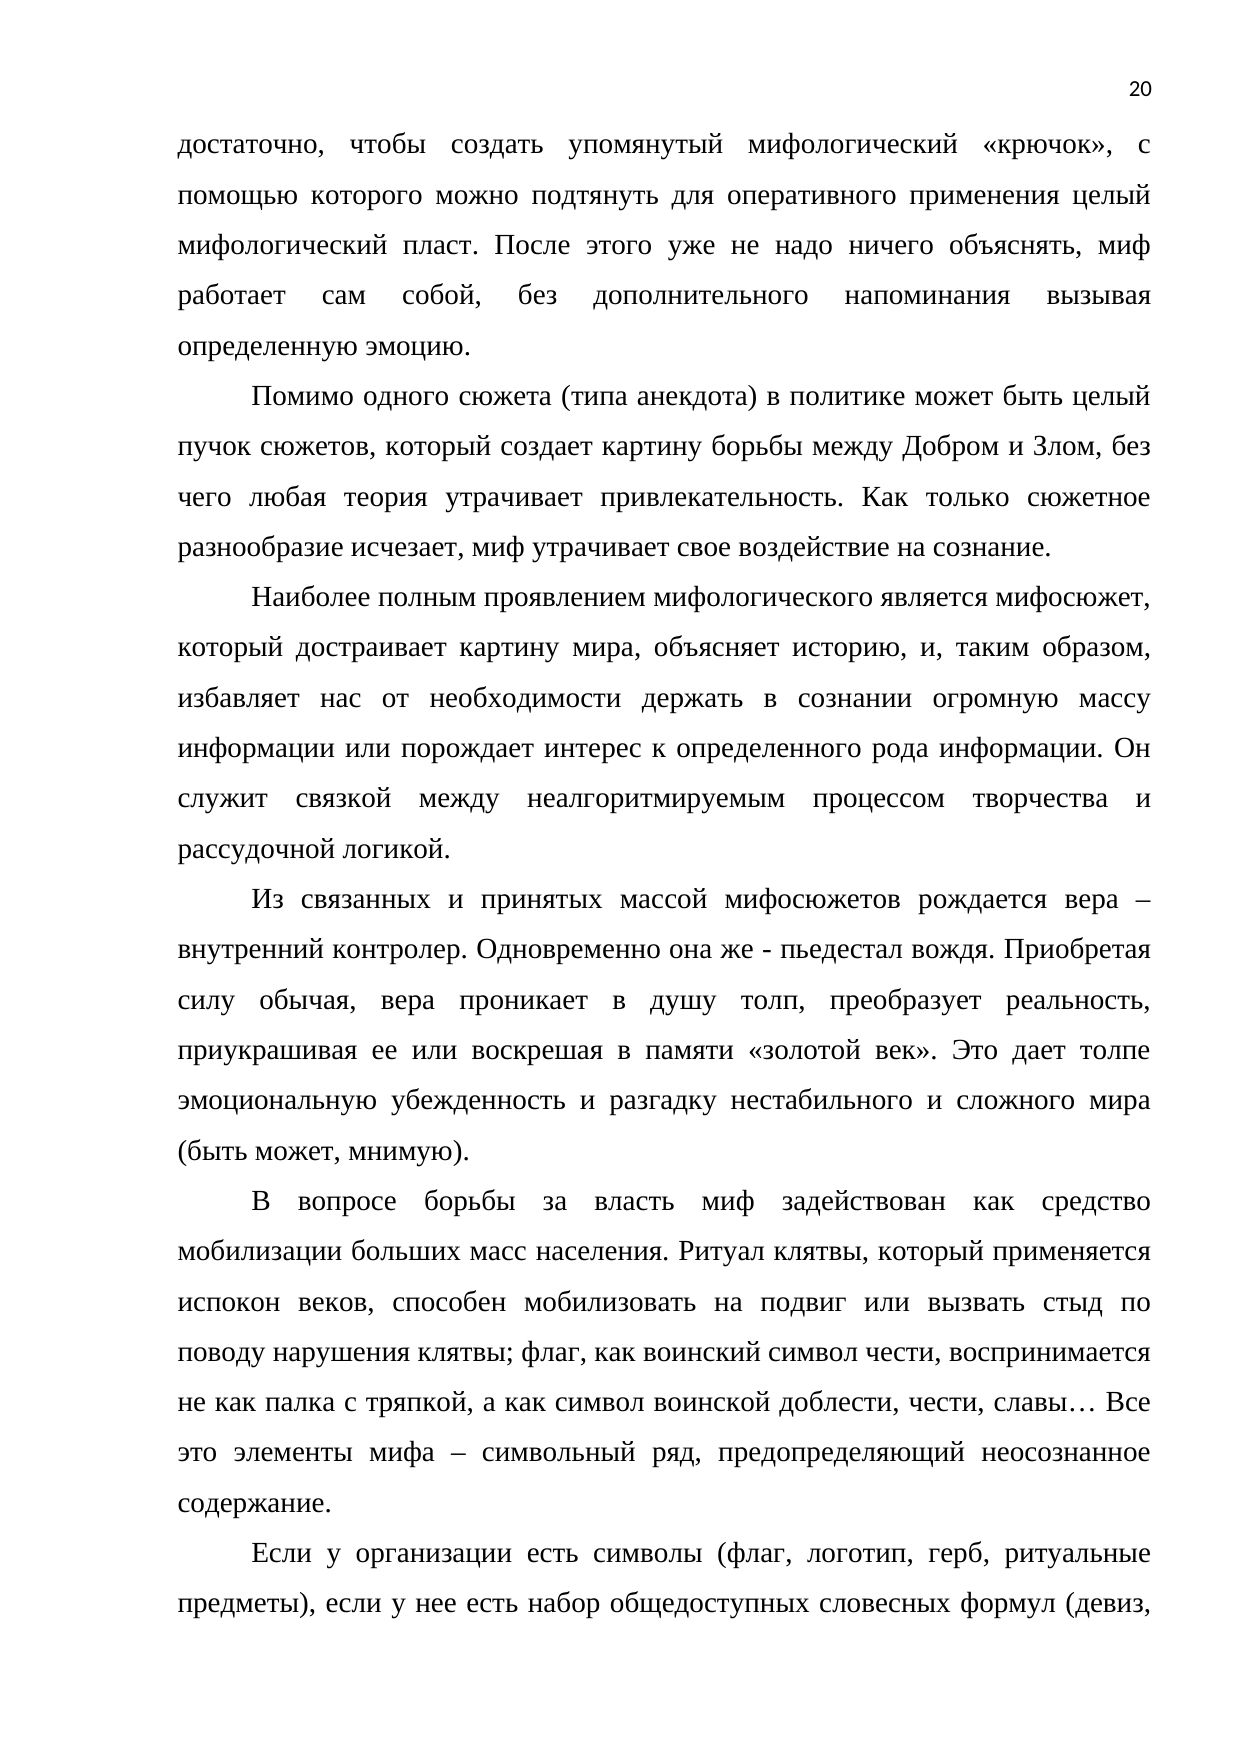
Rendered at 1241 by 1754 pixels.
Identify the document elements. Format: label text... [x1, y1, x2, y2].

text В вопросе борьбы за власть миф задействован как средство мобилизации больших масс населения. Ритуал клятвы, который применяется испокон веков, способен мобилизовать на подвиг или вызвать стыд по поводу нарушения клятвы; флаг, как воинский символ чести, воспринимается не как палка с тряпкой, а как символ воинской доблести, чести, славы… Все это элементы мифа – символьный ряд, предопределяющий неосознанное содержание. [177, 1183, 1152, 1518]
text Наиболее полным проявлением мифологического является мифосюжет, который достраивает картину мира, объясняет историю, и, таким образом, избавляет нас от необходимости держать в сознании огромную массу информации или порождает интерес к определенного рода информации. Он служит связкой между неалгоритмируемым процессом творчества и рассудочной логикой. [177, 579, 1152, 864]
text Помимо одного сюжета (типа анекдота) в политике может быть целый пучок сюжетов, который создает картину борьбы между Добром и Злом, без чего любая теория утрачивает привлекательность. Как только сюжетное разнообразие исчезает, миф утрачивает свое воздействие на сознание. [177, 378, 1152, 562]
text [177, 126, 1152, 361]
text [177, 1535, 1152, 1619]
text Из связанных и принятых массой мифосюжетов рождается вера – внутренний контролер. Одновременно она же - пьедестал вождя. Приобретая силу обычая, вера проникает в душу толп, преобразует реальность, приукрашивая ее или воскрешая в памяти «золотой век». Это дает толпе эмоциональную убежденность и разгадку нестабильного и сложного мира (быть может, мнимую). [177, 881, 1152, 1166]
